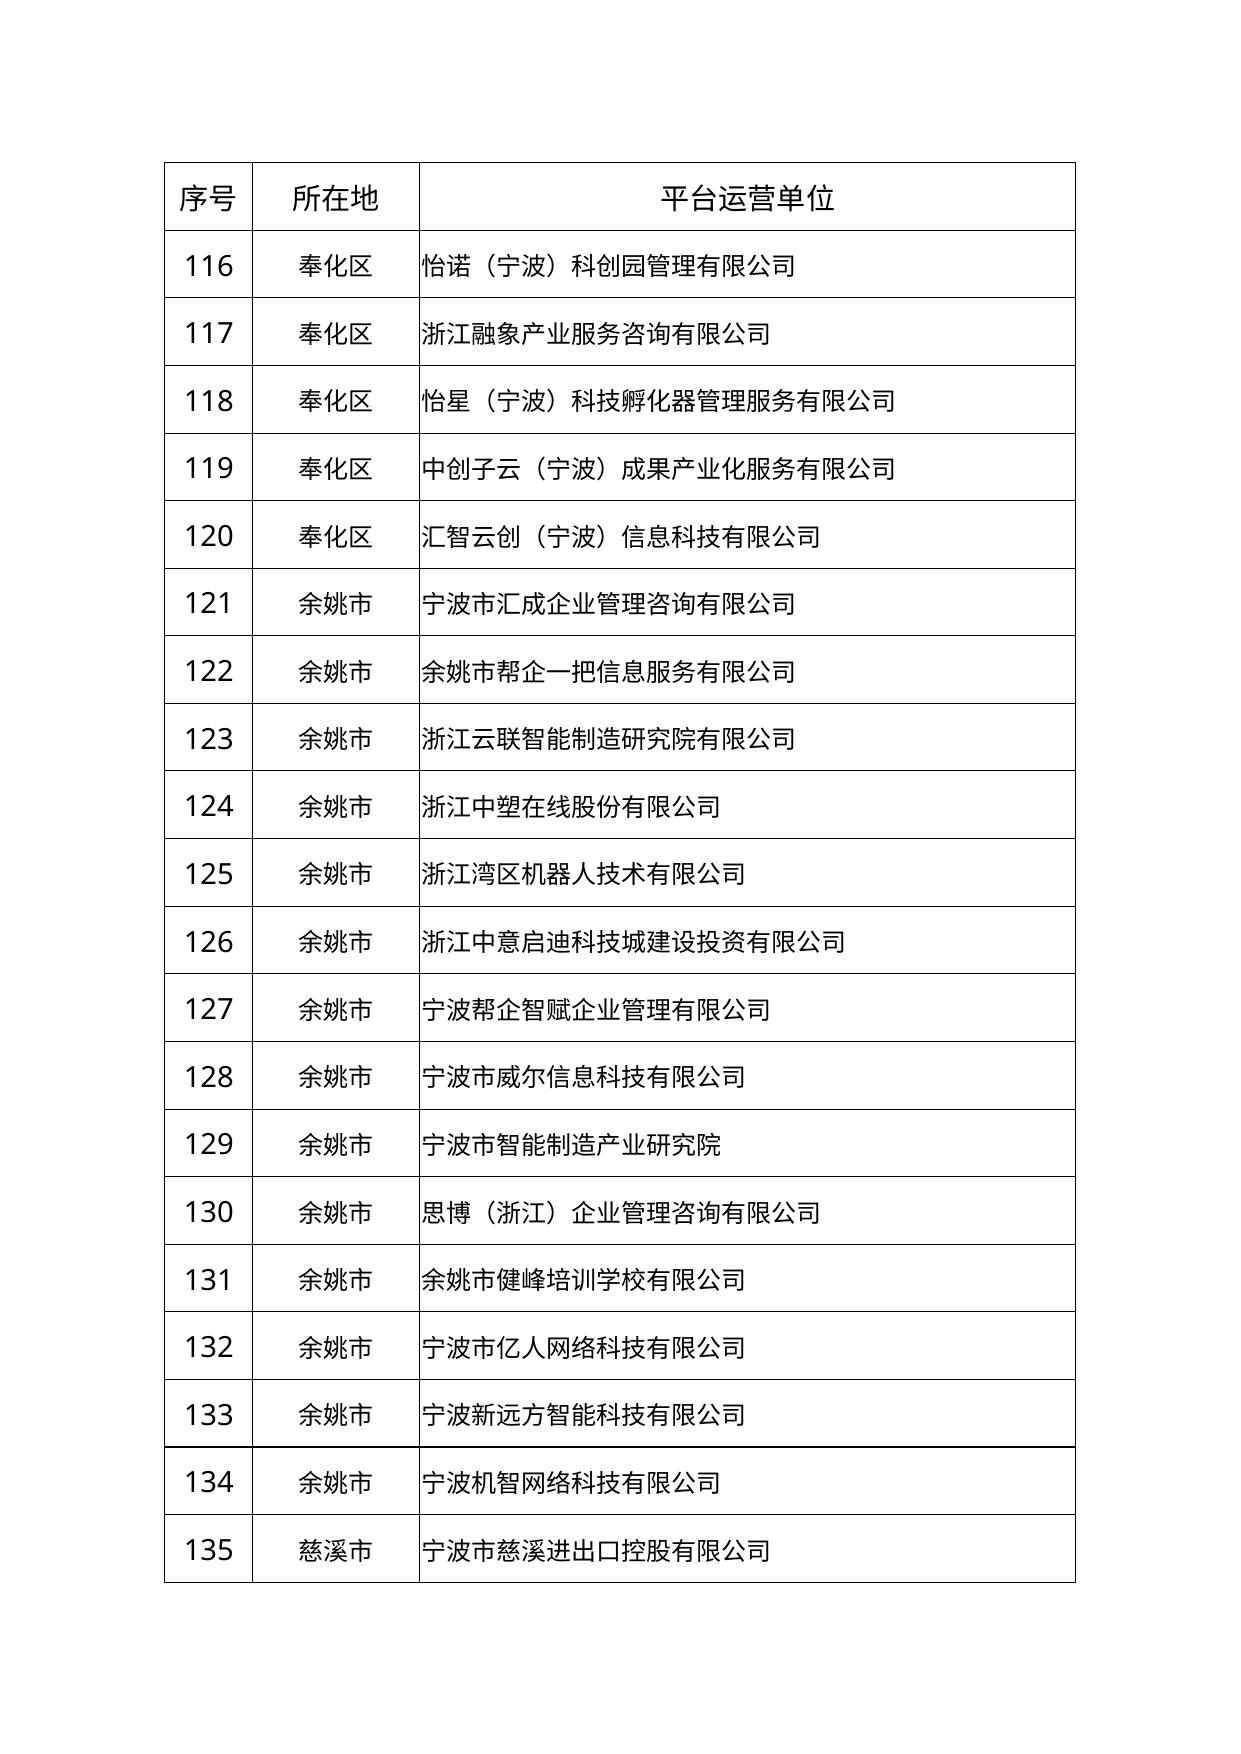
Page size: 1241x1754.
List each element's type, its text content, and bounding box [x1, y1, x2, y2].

table_cell 宁波帮企智赋企业管理有限公司 [420, 974, 1075, 1041]
table_cell 余姚市 [253, 1177, 419, 1244]
table_cell 118 [165, 366, 252, 432]
table_cell 宁波市汇成企业管理咨询有限公司 [420, 569, 1075, 635]
table_cell 余姚市 [253, 974, 419, 1041]
table_cell 余姚市 [253, 704, 419, 770]
table_cell 余姚市健峰培训学校有限公司 [420, 1245, 1075, 1311]
table_cell 余姚市 [253, 839, 419, 906]
table_cell 慈溪市 [253, 1515, 419, 1582]
table_cell 宁波市威尔信息科技有限公司 [420, 1042, 1075, 1108]
table_cell 121 [165, 569, 252, 635]
table_cell 奉化区 [253, 434, 419, 500]
table_cell 128 [165, 1042, 252, 1108]
table_cell 122 [165, 636, 252, 703]
table_cell 奉化区 [253, 501, 419, 568]
table_cell 余姚市 [253, 1042, 419, 1108]
table_cell 余姚市 [253, 1312, 419, 1379]
table_cell 浙江云联智能制造研究院有限公司 [420, 704, 1075, 770]
table_cell 浙江中塑在线股份有限公司 [420, 771, 1075, 838]
table_cell 130 [165, 1177, 252, 1244]
table_cell 余姚市 [253, 907, 419, 973]
table_cell 124 [165, 771, 252, 838]
table_cell 奉化区 [253, 231, 419, 297]
table_cell 129 [165, 1110, 252, 1176]
table_cell 宁波市亿人网络科技有限公司 [420, 1312, 1075, 1379]
table_cell 浙江融象产业服务咨询有限公司 [420, 298, 1075, 365]
table_cell 余姚市 [253, 1245, 419, 1311]
table_cell 汇智云创（宁波）信息科技有限公司 [420, 501, 1075, 568]
table_cell 浙江湾区机器人技术有限公司 [420, 839, 1075, 906]
table_cell 思博（浙江）企业管理咨询有限公司 [420, 1177, 1075, 1244]
table_cell 119 [165, 434, 252, 500]
table_cell 余姚市 [253, 771, 419, 838]
table_cell 宁波新远方智能科技有限公司 [420, 1380, 1075, 1446]
table_header 序号 [165, 163, 252, 229]
table_cell 126 [165, 907, 252, 973]
table_cell 117 [165, 298, 252, 365]
table_cell 134 [165, 1448, 252, 1514]
table_cell 125 [165, 839, 252, 906]
table_cell 余姚市 [253, 569, 419, 635]
table_cell 宁波市慈溪进出口控股有限公司 [420, 1515, 1075, 1582]
table_cell 132 [165, 1312, 252, 1379]
table_cell 宁波机智网络科技有限公司 [420, 1448, 1075, 1514]
table_cell 120 [165, 501, 252, 568]
table_cell 余姚市帮企一把信息服务有限公司 [420, 636, 1075, 703]
table_cell 123 [165, 704, 252, 770]
table_cell 中创子云（宁波）成果产业化服务有限公司 [420, 434, 1075, 500]
table_cell 135 [165, 1515, 252, 1582]
table_cell 浙江中意启迪科技城建设投资有限公司 [420, 907, 1075, 973]
table_cell 余姚市 [253, 1448, 419, 1514]
table_cell 余姚市 [253, 1380, 419, 1446]
table_cell 133 [165, 1380, 252, 1446]
table_cell 116 [165, 231, 252, 297]
table_cell 怡星（宁波）科技孵化器管理服务有限公司 [420, 366, 1075, 432]
table_header 所在地 [253, 163, 419, 229]
table_cell 奉化区 [253, 366, 419, 432]
table_cell 怡诺（宁波）科创园管理有限公司 [420, 231, 1075, 297]
table_header 平台运营单位 [420, 163, 1075, 229]
table_cell 宁波市智能制造产业研究院 [420, 1110, 1075, 1176]
table_cell 131 [165, 1245, 252, 1311]
table_cell 余姚市 [253, 1110, 419, 1176]
table_cell 余姚市 [253, 636, 419, 703]
table_cell 奉化区 [253, 298, 419, 365]
table_cell 127 [165, 974, 252, 1041]
